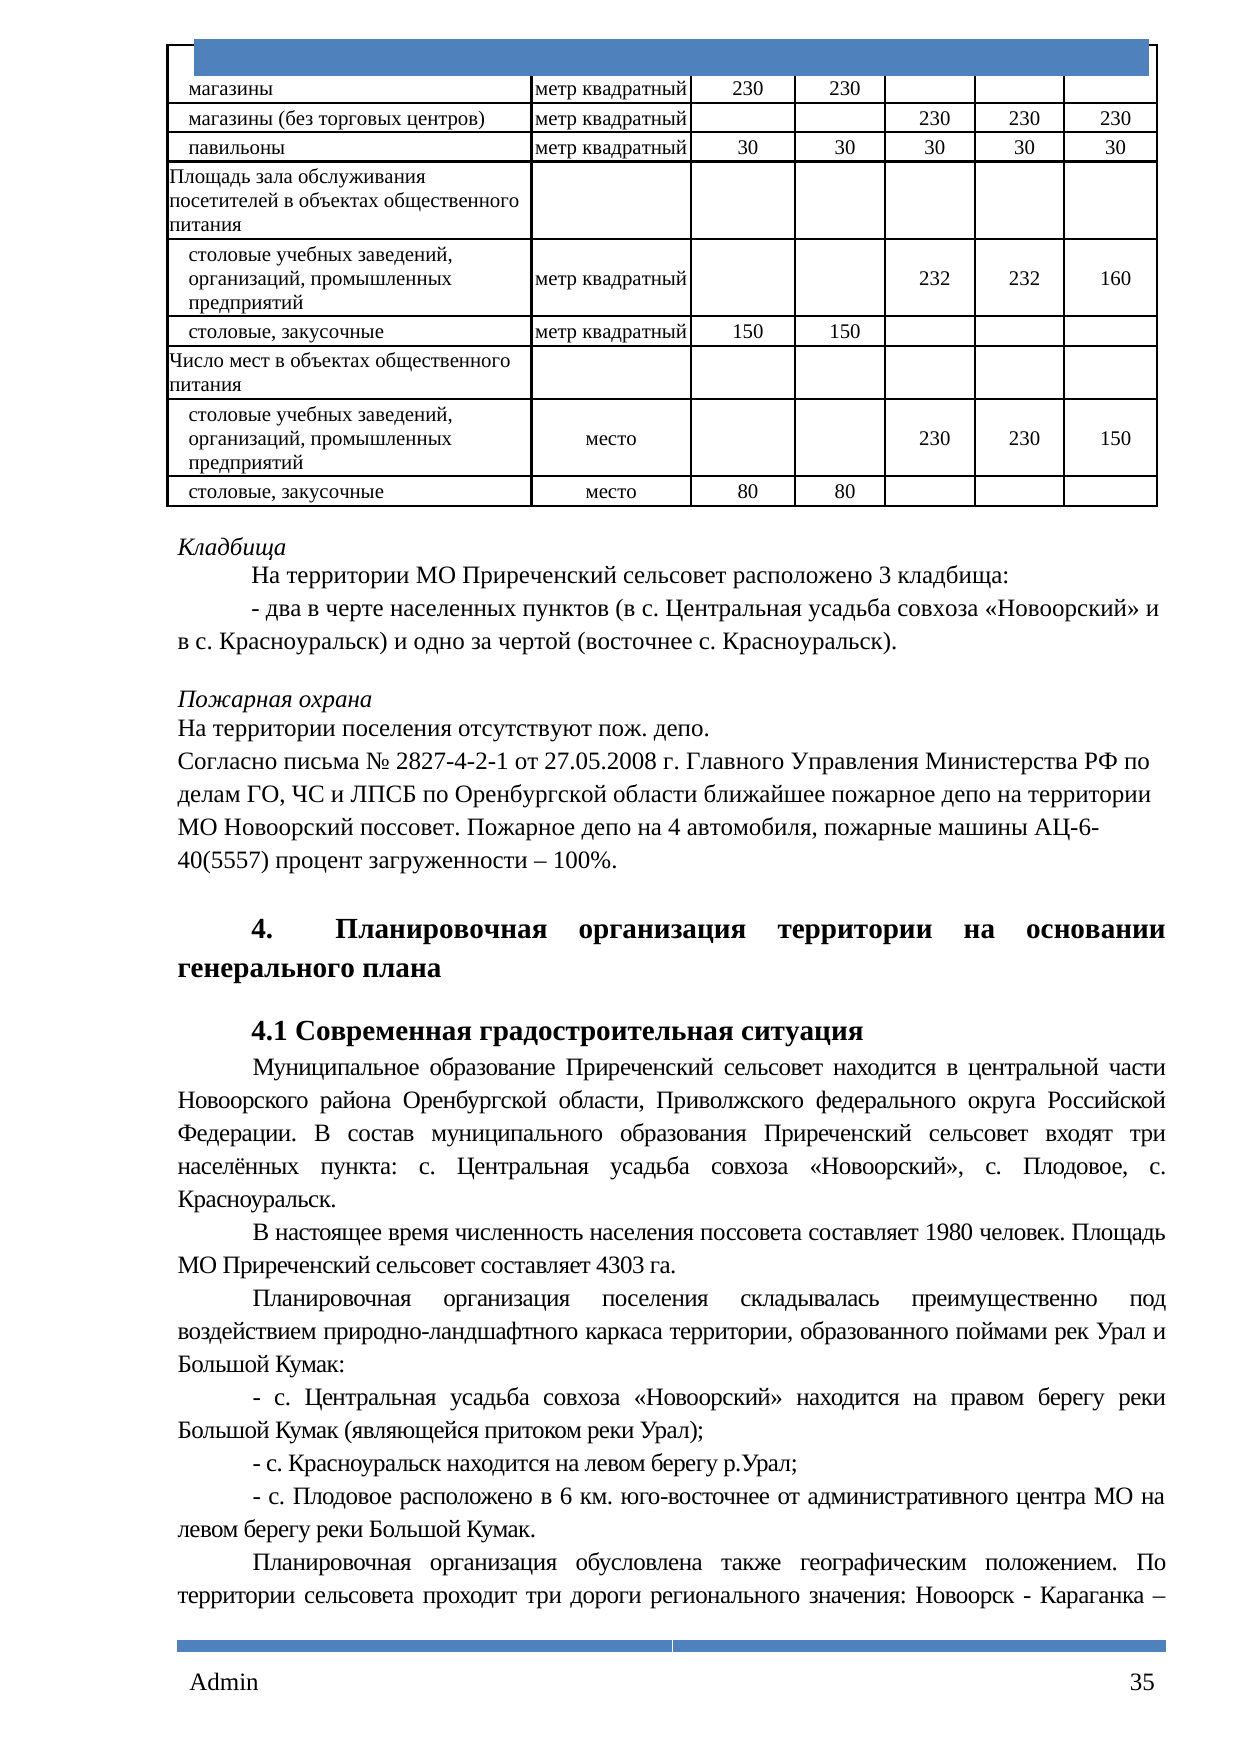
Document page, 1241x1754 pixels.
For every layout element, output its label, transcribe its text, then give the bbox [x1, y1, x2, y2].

table_cell магазины [169, 46, 530, 102]
text - с. Плодовое расположено в 6 км. юго-восточнее от административного центра МО на левом берегу реки Большой Кумак. [177, 1481, 1166, 1543]
table_cell 230 [886, 104, 974, 131]
text Пожарная охрана [177, 684, 1166, 713]
table_cell [976, 317, 1063, 344]
table_cell столовые, закусочные [169, 317, 530, 344]
table_cell [533, 163, 690, 238]
table_cell 30 [886, 133, 974, 160]
table_cell 30 [976, 133, 1063, 160]
table_cell 230 [976, 400, 1063, 475]
table_cell [796, 347, 884, 398]
table_cell 30 [796, 133, 884, 160]
table_cell [1065, 347, 1156, 398]
table_cell [976, 163, 1063, 238]
table_cell [692, 400, 794, 475]
table_cell место [533, 400, 690, 475]
table_cell магазины (без торговых центров) [169, 104, 530, 131]
text Согласно письма № 2827-4-2-1 от 27.05.2008 г. Главного Управления Министерства РФ по делам ГО, ЧС и ЛПСБ по Оренбургской области ближайшее пожарное депо на территории МО Новоорский поссовет. Пожарное депо на 4 автомобиля, пожарные машины АЦ-6-40(5557) процент загруженности – 100%. [177, 746, 1166, 874]
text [177, 1547, 1166, 1609]
table_cell метр квадратный [533, 317, 690, 344]
table_cell 150 [796, 317, 884, 344]
table_cell [1065, 163, 1156, 238]
table_cell метр квадратный [533, 240, 690, 315]
table_cell 230 [976, 104, 1063, 131]
table_cell 150 [692, 317, 794, 344]
table_cell 30 [1065, 133, 1156, 160]
table_cell столовые, закусочные [169, 477, 530, 504]
subtitle 4. Планировочная организация территории на основании генерального плана [177, 911, 1166, 983]
table_cell 232 [976, 240, 1063, 315]
table_cell [886, 347, 974, 398]
table_cell [976, 477, 1063, 504]
table_cell [886, 317, 974, 344]
table_cell [1065, 46, 1156, 102]
table_cell [1065, 477, 1156, 504]
table_cell столовые учебных заведений, организаций, промышленных предприятий [169, 400, 530, 475]
text - с. Центральная усадьба совхоза «Новоорский» находится на правом берегу реки Большой Кумак (являющейся притоком реки Урал); [177, 1382, 1166, 1444]
table_cell [692, 240, 794, 315]
table_cell [886, 76, 974, 102]
text На территории МО Приреченский сельсовет расположено 3 кладбища: [177, 560, 1167, 589]
table_cell Число мест в объектах общественного питания [169, 347, 530, 398]
table_cell [692, 347, 794, 398]
table_cell 160 [1065, 240, 1156, 315]
text На территории поселения отсутствуют пож. депо. [177, 713, 1166, 742]
table_cell 150 [1065, 400, 1156, 475]
text - с. Красноуральск находится на левом берегу р.Урал; [177, 1448, 1166, 1477]
table_cell [533, 347, 690, 398]
table_cell 30 [692, 133, 794, 160]
table_cell 230 [1065, 104, 1156, 131]
table_cell [1065, 317, 1156, 344]
table_cell [796, 104, 884, 131]
text - два в черте населенных пунктов (в с. Центральная усадьба совхоза «Новоорский» и в с. Красноуральск) и одно за чертой (восточнее с. Красноуральск). [177, 593, 1167, 655]
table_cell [169, 240, 530, 315]
table_cell 232 [886, 240, 974, 315]
table_cell 230 [886, 400, 974, 475]
table_cell [692, 104, 794, 131]
table_cell павильоны [169, 133, 530, 160]
subtitle 4.1 Современная градостроительная ситуация [177, 1013, 1166, 1047]
table_cell [796, 240, 884, 315]
text В настоящее время численность населения поссовета составляет 1980 человек. Площадь МО Приреченский сельсовет составляет 4303 га. [177, 1217, 1166, 1279]
table_cell 80 [796, 477, 884, 504]
text Кладбища [177, 532, 1166, 560]
table_cell метр квадратный [533, 104, 690, 131]
table_cell метр квадратный [533, 76, 690, 102]
table_cell [976, 347, 1063, 398]
text Муниципальное образование Приреченский сельсовет находится в центральной части Новоорского района Оренбургской области, Приволжского федерального округа Российской Федерации. В состав муниципального образования Приреченский сельсовет входят три населённых пункта: с. Центральная усадьба совхоза «Новоорский», с. Плодовое, с. Красноуральск. [177, 1052, 1166, 1213]
table_cell 230 [796, 76, 884, 102]
table_cell [796, 400, 884, 475]
table_cell [886, 163, 974, 238]
table_cell [796, 163, 884, 238]
table_cell [886, 477, 974, 504]
table_cell Площадь зала обслуживания посетителей в объектах общественного питания [169, 163, 530, 238]
table_cell 230 [692, 76, 794, 102]
table_cell 80 [692, 477, 794, 504]
text Планировочная организация поселения складывалась преимущественно под воздействием природно-ландшафтного каркаса территории, образованного поймами рек Урал и Большой Кумак: [177, 1283, 1166, 1378]
table_cell место [533, 477, 690, 504]
table_cell [976, 76, 1063, 102]
table_cell [692, 163, 794, 238]
table_cell метр квадратный [533, 133, 690, 160]
